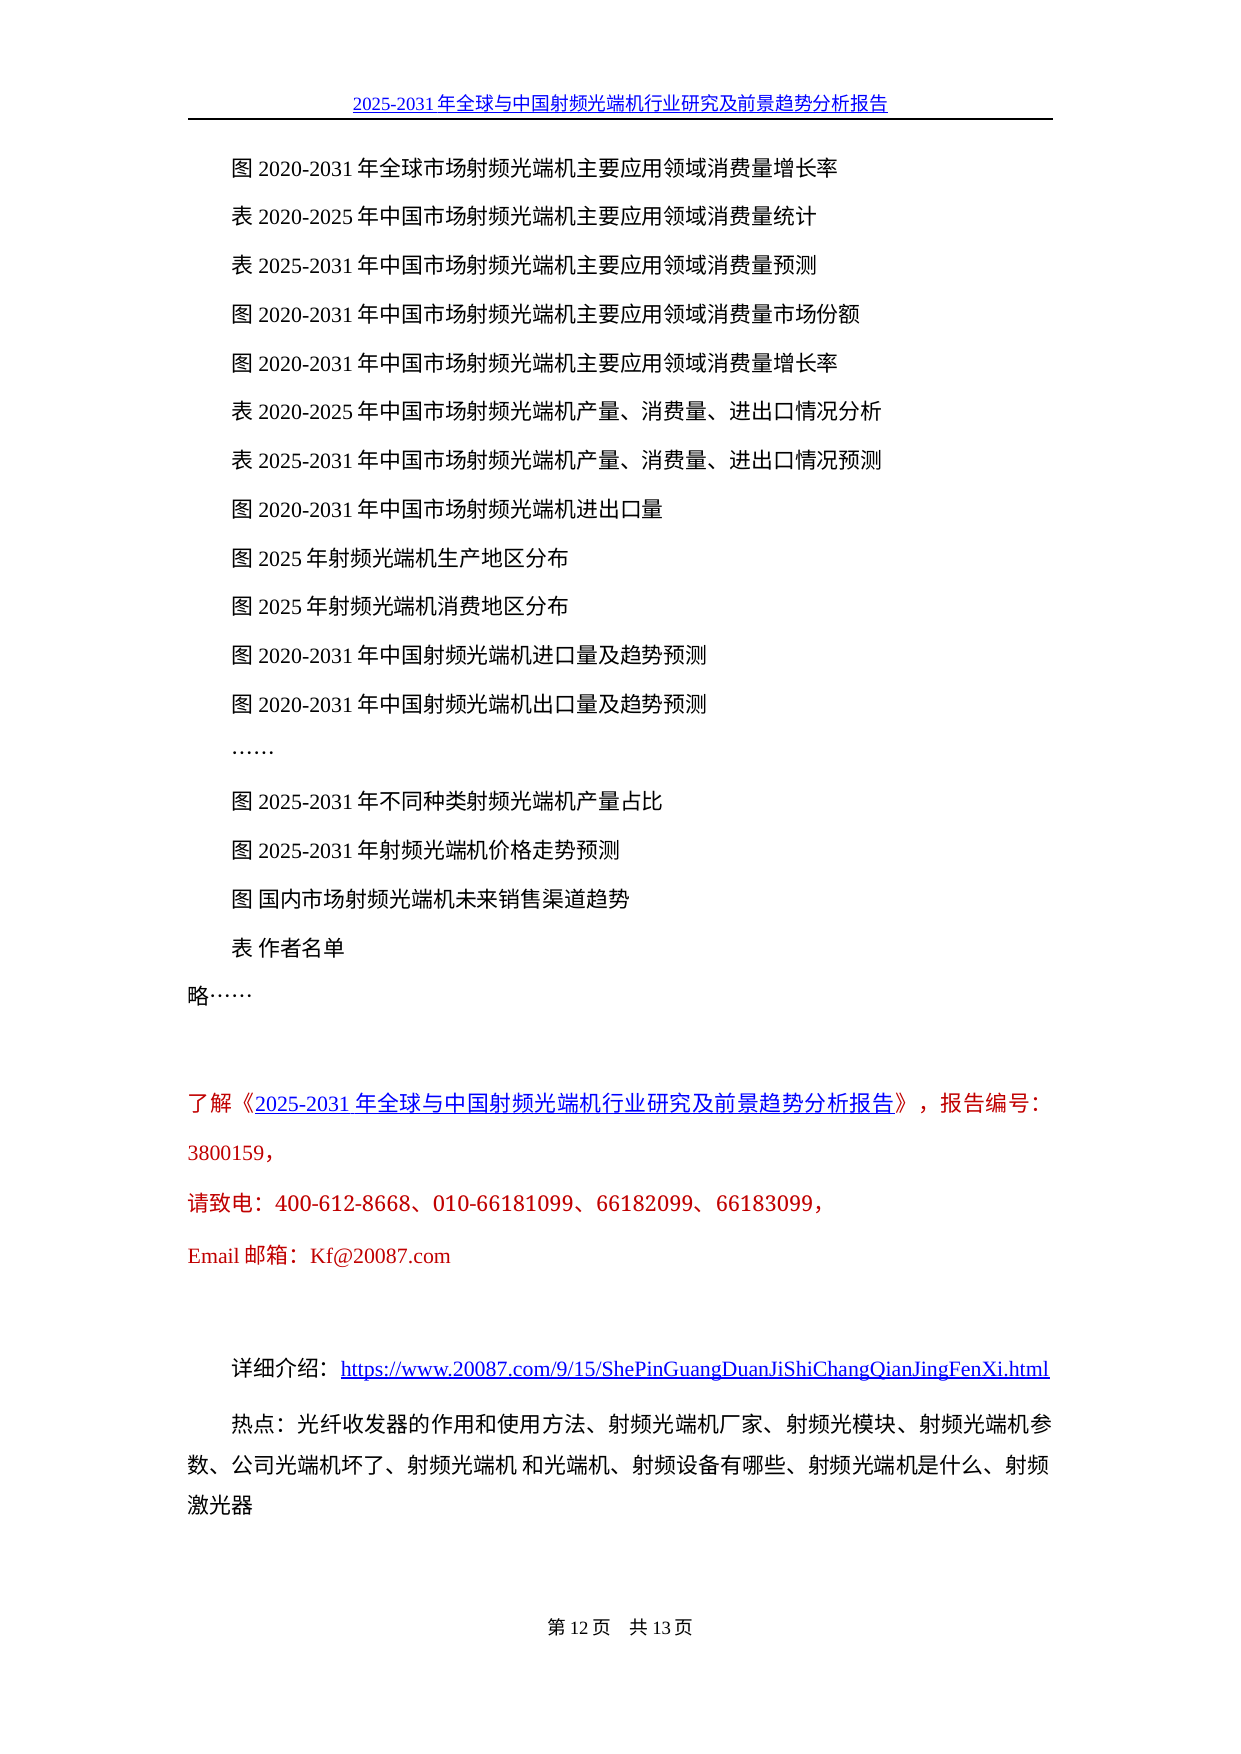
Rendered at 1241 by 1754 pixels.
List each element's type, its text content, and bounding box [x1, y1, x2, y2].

text 详细介绍：https://www.20087.com/9/15/ShePinGuangDuanJiShiChangQianJingFenXi.html [187, 1350, 1053, 1383]
text 热点：光纤收发器的作用和使用方法、射频光端机厂家、射频光模块、射频光端机参数、公司光端机坏了、射频光端机 和光端机、射频设备有哪些、射频光端机是什么、射频激光器 [187, 1407, 1053, 1521]
text 了解《2025-2031年全球与中国射频光端机行业研究及前景趋势分析报告》，报告编号：3800159， [187, 1085, 1053, 1167]
text 请致电：400-612-8668、010-66181099、66182099、66183099， [187, 1186, 1053, 1218]
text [187, 150, 1053, 1011]
text Email邮箱：Kf@20087.com [187, 1237, 1053, 1270]
